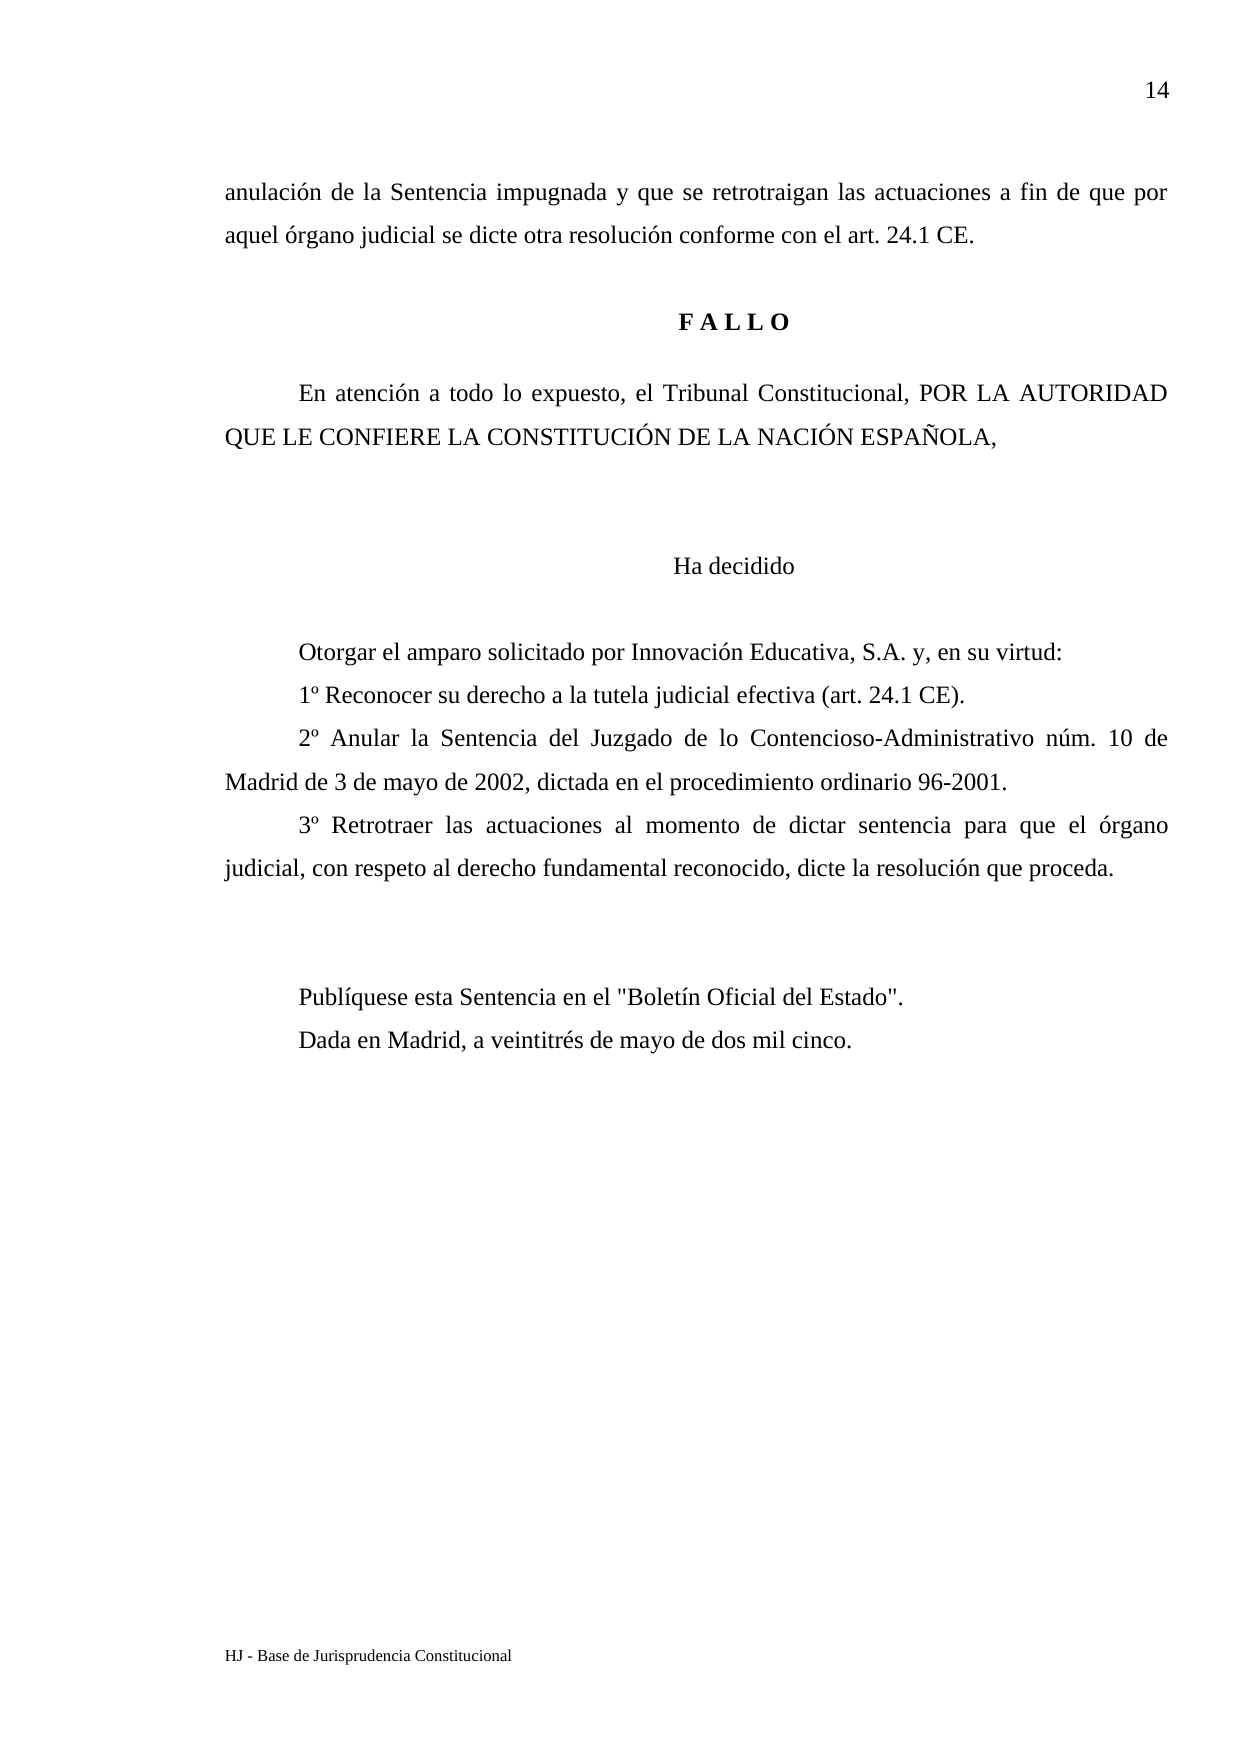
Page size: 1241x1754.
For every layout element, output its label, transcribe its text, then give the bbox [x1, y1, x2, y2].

text En atención a todo lo expuesto, el Tribunal Constitucional, POR LA AUTORIDAD QUE LE CONFIERE LA CONSTITUCIÓN DE LA NACIÓN ESPAÑOLA, [224, 378, 1169, 450]
text Dada en Madrid, a veintitrés de mayo de dos mil cinco. [224, 1025, 1169, 1054]
text Otorgar el amparo solicitado por Innovación Educativa, S.A. y, en su virtud: [224, 637, 1169, 666]
text Publíquese esta Sentencia en el "Boletín Oficial del Estado". [224, 982, 1169, 1011]
text 1º Reconocer su derecho a la tutela judicial efectiva (art. 24.1 CE). [224, 680, 1169, 709]
subtitle F A L L O [224, 307, 1169, 335]
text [224, 177, 1169, 249]
text 2º Anular la Sentencia del Juzgado de lo Contencioso-Administrativo núm. 10 de Madrid de 3 de mayo de 2002, dictada en el procedimiento ordinario 96-2001. [224, 723, 1169, 795]
text 3º Retrotraer las actuaciones al momento de dictar sentencia para que el órgano judicial, con respeto al derecho fundamental reconocido, dicte la resolución que proceda. [224, 810, 1169, 882]
text Ha decidido [224, 551, 1169, 580]
